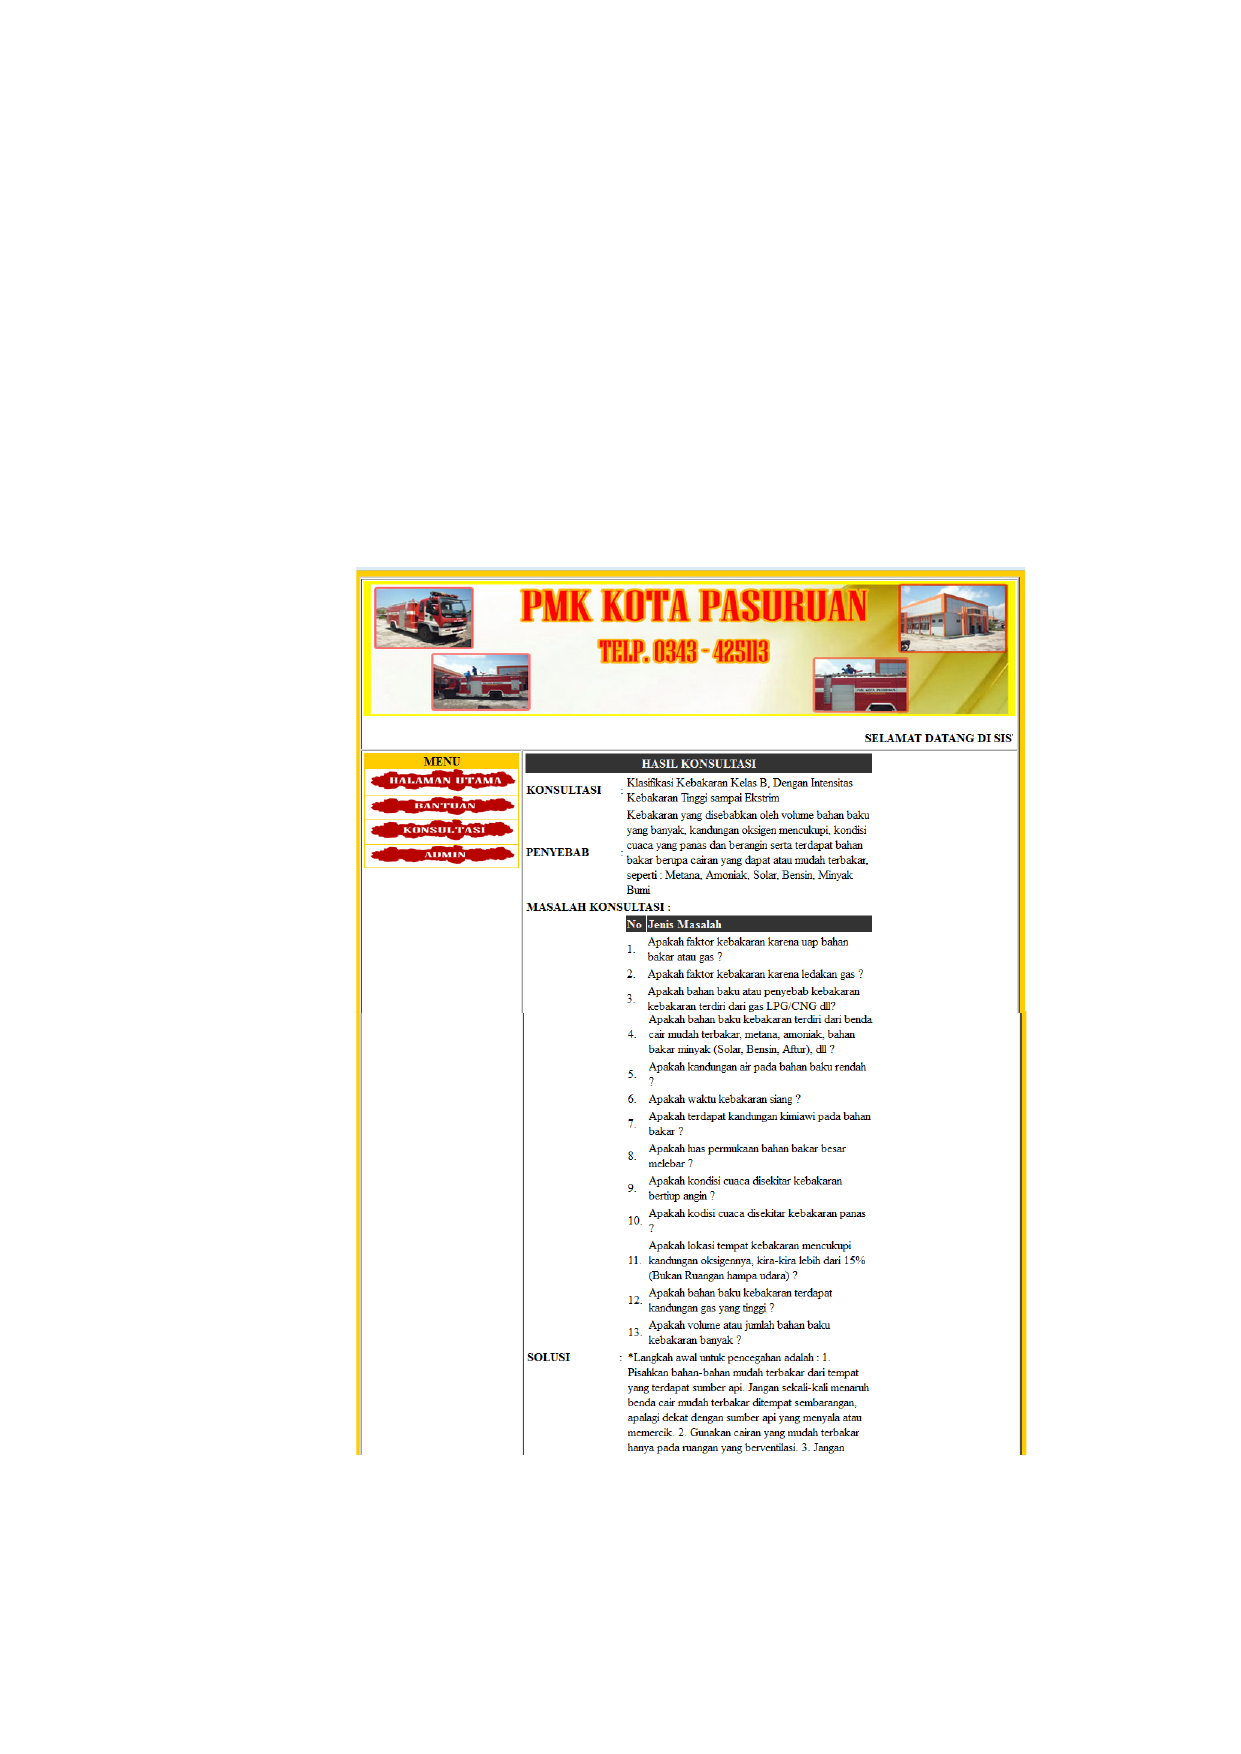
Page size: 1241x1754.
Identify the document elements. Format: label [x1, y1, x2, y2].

picture [356, 567, 1027, 1455]
